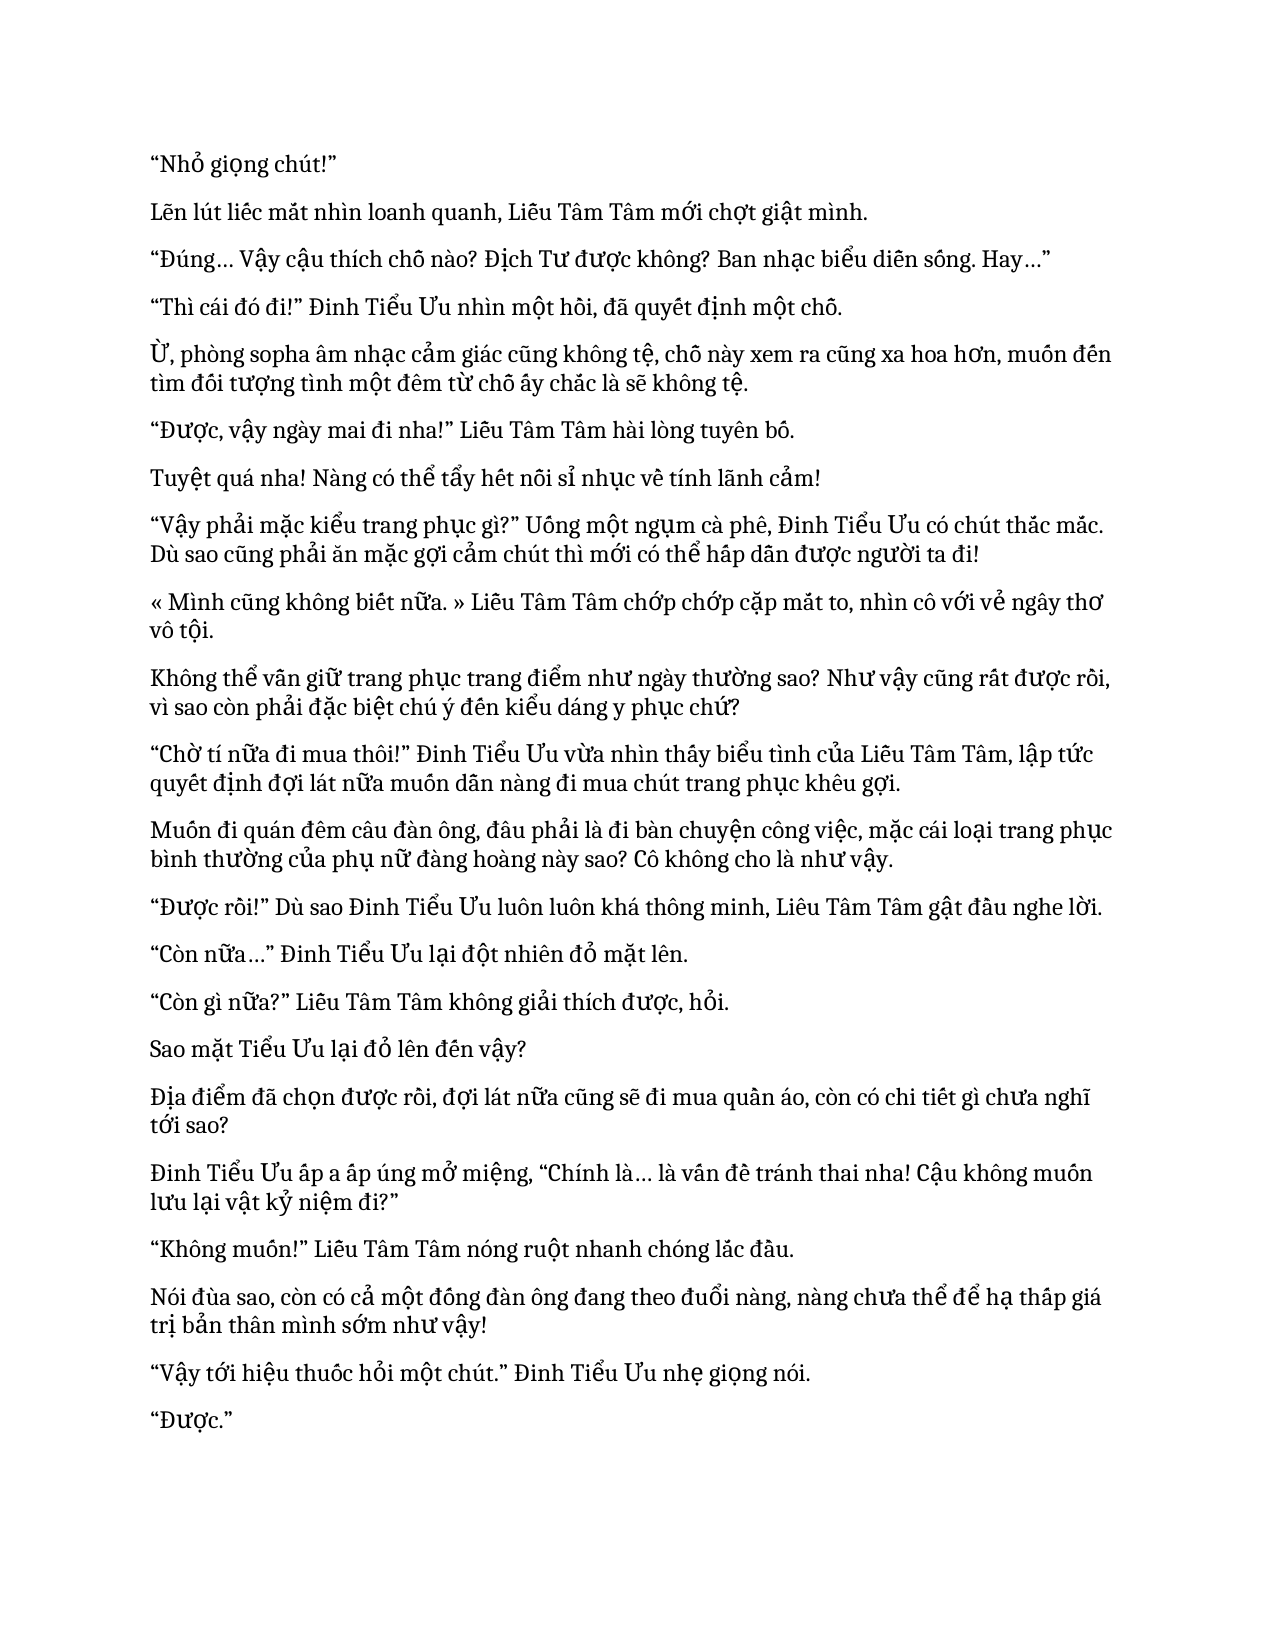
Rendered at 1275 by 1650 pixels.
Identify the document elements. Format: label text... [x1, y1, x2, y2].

text “Được.” [150, 1406, 1125, 1435]
text Địa điểm đã chọn được rồi, đợi lát nữa cũng sẽ đi mua quần áo, còn có chi tiết gì chưa nghĩ tới sao? [150, 1082, 1125, 1140]
text Lẽn lút liếc mắt nhìn loanh quanh, Liễu Tâm Tâm mới chợt giật mình. [150, 197, 1125, 226]
text Sao mặt Tiểu Ưu lại đỏ lên đến vậy? [150, 1035, 1125, 1064]
text “Không muốn!” Liễu Tâm Tâm nóng ruột nhanh chóng lắc đầu. [150, 1235, 1125, 1264]
text “Đúng… Vậy cậu thích chỗ nào? Địch Tư được không? Ban nhạc biểu diễn sống. Hay…” [150, 245, 1125, 274]
text Muốn đi quán đêm câu đàn ông, đâu phải là đi bàn chuyện công việc, mặc cái loại trang phục bình thường của phụ nữ đàng hoàng này sao? Cô không cho là như vậy. [150, 816, 1125, 874]
text Đinh Tiểu Ưu ấp a ấp úng mở miệng, “Chính là… là vấn đề tránh thai nha! Cậu không muốn lưu lại vật kỷ niệm đi?” [150, 1159, 1125, 1216]
text Không thể vẫn giữ trang phục trang điểm như ngày thường sao? Như vậy cũng rất được rồi, vì sao còn phải đặc biệt chú ý đến kiểu dáng y phục chứ? [150, 664, 1125, 721]
text Nói đùa sao, còn có cả một đống đàn ông đang theo đuổi nàng, nàng chưa thể để hạ thấp giá trị bản thân mình sớm như vậy! [150, 1282, 1125, 1340]
text “Còn gì nữa?” Liễu Tâm Tâm không giải thích được, hỏi. [150, 987, 1125, 1016]
text “Được, vậy ngày mai đi nha!” Liễu Tâm Tâm hài lòng tuyên bố. [150, 416, 1125, 445]
text “Thì cái đó đi!” Đinh Tiểu Ưu nhìn một hồi, đã quyết định một chỗ. [150, 292, 1125, 321]
text “Chờ tí nữa đi mua thôi!” Đinh Tiểu Ưu vừa nhìn thấy biểu tình của Liễu Tâm Tâm, lập tức quyết định đợi lát nữa muốn dẫn nàng đi mua chút trang phục khêu gợi. [150, 740, 1125, 797]
text Ừ, phòng sopha âm nhạc cảm giác cũng không tệ, chỗ này xem ra cũng xa hoa hơn, muốn đến tìm đối tượng tình một đêm từ chỗ ấy chắc là sẽ không tệ. [150, 340, 1125, 397]
text Tuyệt quá nha! Nàng có thể tẩy hết nỗi sỉ nhục về tính lãnh cảm! [150, 464, 1125, 492]
text “Được rồi!” Dù sao Đinh Tiểu Ưu luôn luôn khá thông minh, Liêu Tâm Tâm gật đầu nghe lời. [150, 892, 1125, 921]
text “Vậy phải mặc kiểu trang phục gì?” Uống một ngụm cà phê, Đinh Tiểu Ưu có chút thắc mắc. Dù sao cũng phải ăn mặc gợi cảm chút thì mới có thể hấp dẫn được người ta đi! [150, 511, 1125, 569]
text “Vậy tới hiệu thuốc hỏi một chút.” Đinh Tiểu Ưu nhẹ giọng nói. [150, 1359, 1125, 1387]
text « Mình cũng không biết nữa. » Liễu Tâm Tâm chớp chớp cặp mắt to, nhìn cô với vẻ ngây thơ vô tội. [150, 587, 1125, 645]
text “Nhỏ giọng chút!” [150, 150, 1125, 179]
text “Còn nữa…” Đinh Tiểu Ưu lại đột nhiên đỏ mặt lên. [150, 940, 1125, 969]
